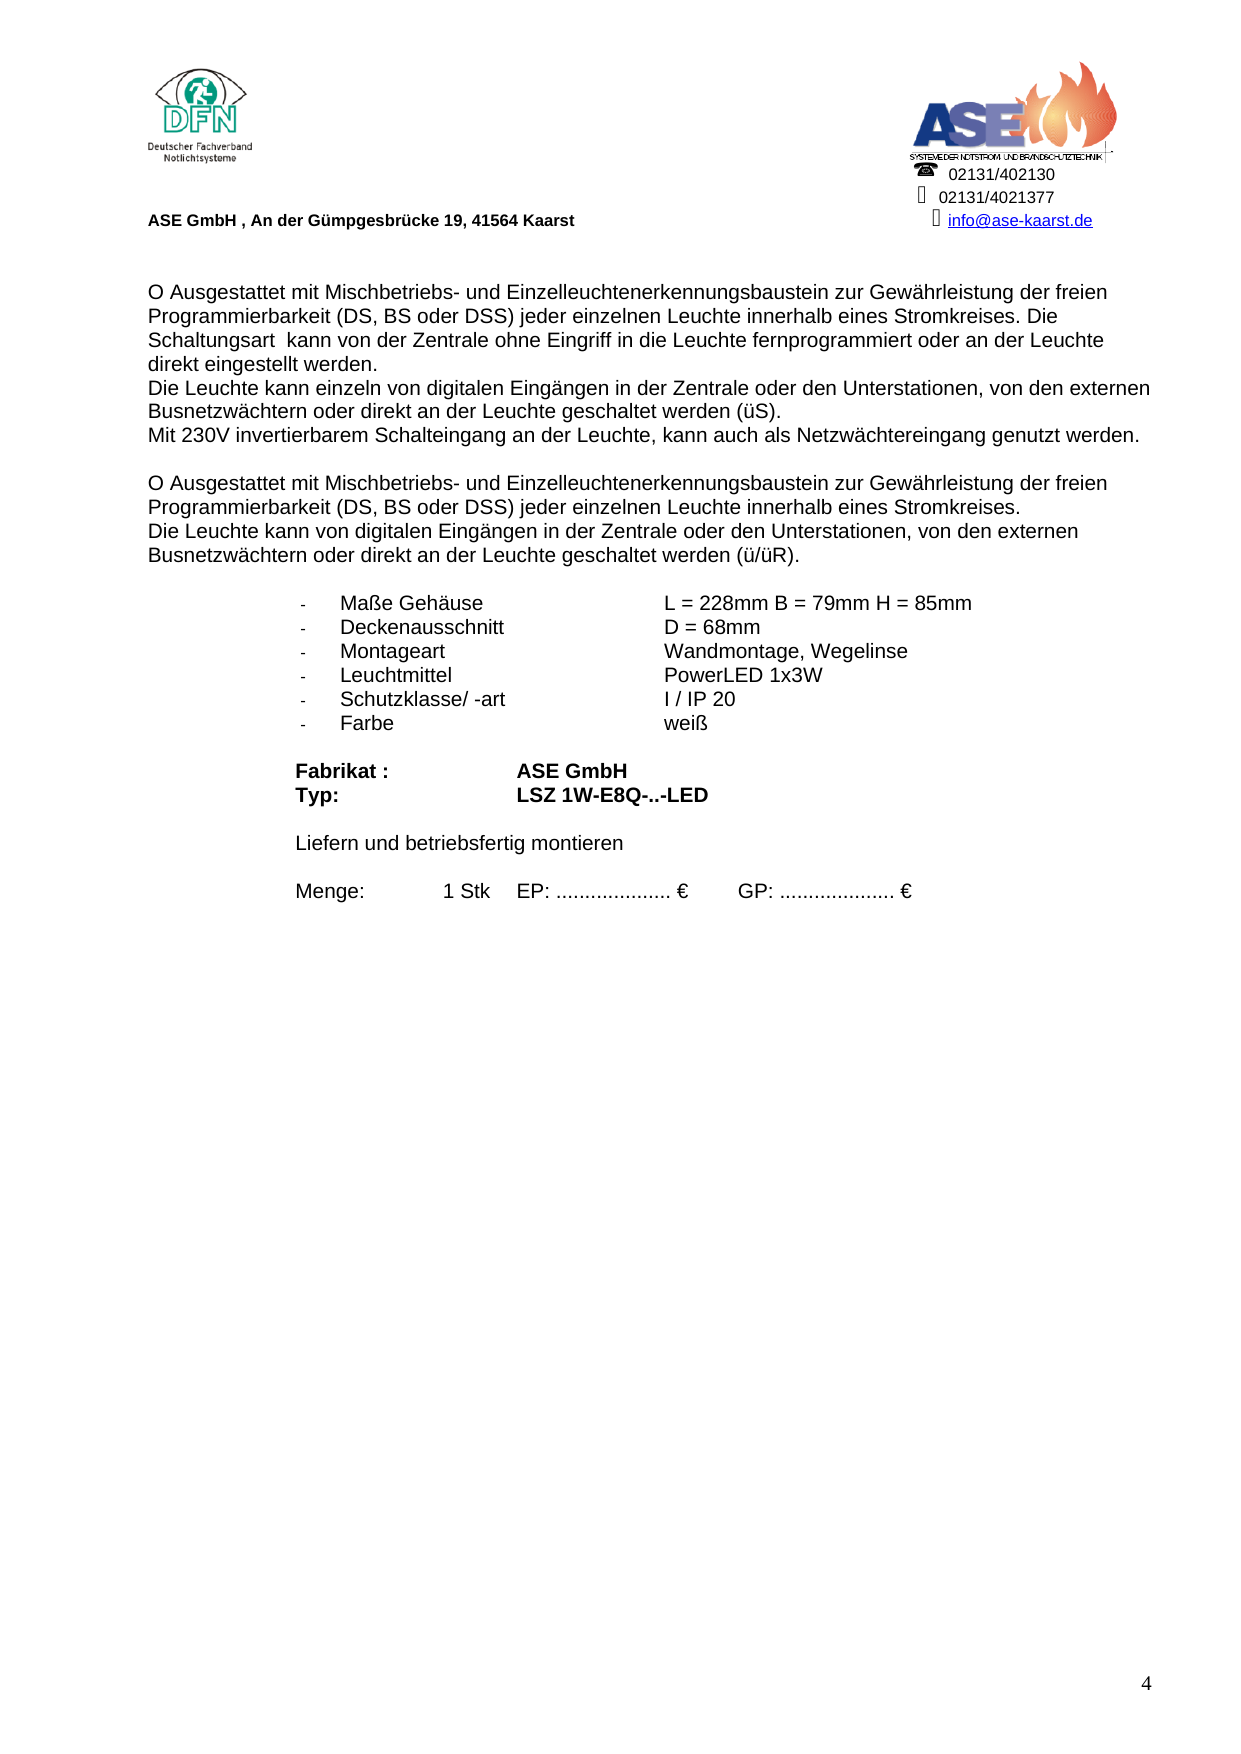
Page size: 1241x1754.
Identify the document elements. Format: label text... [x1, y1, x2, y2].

text Mit 230V invertierbarem Schalteingang an der Leuchte, kann auch als Netzwächtereingang genutzt werden. [148, 423, 1152, 447]
list Schutzklasse/ -art I / IP 20 [300, 687, 1152, 711]
text O Ausgestattet mit Mischbetriebs- und Einzelleuchtenerkennungsbaustein zur Gewährleistung der freien Programmierbarkeit (DS, BS oder DSS) jeder einzelnen Leuchte innerhalb eines Stromkreises. [148, 471, 1152, 519]
text Menge: 1 Stk EP: .................... € GP: .................... € [221, 879, 1152, 903]
list Leuchtmittel PowerLED 1x3W [300, 663, 1152, 687]
list Deckenausschnitt D = 68mm [300, 615, 1152, 639]
text Liefern und betriebsfertig montieren [221, 831, 1152, 855]
list Farbe weiß [300, 711, 1152, 735]
text Typ: LSZ 1W-E8Q-..-LED [221, 783, 1152, 807]
list Montageart Wandmontage, Wegelinse [300, 639, 1152, 663]
text Fabrikat : ASE GmbH [221, 759, 1152, 783]
text O Ausgestattet mit Mischbetriebs- und Einzelleuchtenerkennungsbaustein zur Gewährleistung der freien Programmierbarkeit (DS, BS oder DSS) jeder einzelnen Leuchte innerhalb eines Stromkreises. Die Schaltungsart kann von der Zentrale ohne Eingriff in die Leuchte fernprogrammiert oder an der Leuchte direkt eingestellt werden. [148, 279, 1152, 375]
text Die Leuchte kann einzeln von digitalen Eingängen in der Zentrale oder den Unterstationen, von den externen Busnetzwächtern oder direkt an der Leuchte geschaltet werden (üS). [148, 375, 1152, 423]
text Die Leuchte kann von digitalen Eingängen in der Zentrale oder den Unterstationen, von den externen Busnetzwächtern oder direkt an der Leuchte geschaltet werden (ü/üR). [148, 519, 1152, 567]
list Maße Gehäuse L = 228mm B = 79mm H = 85mm [300, 591, 1152, 615]
